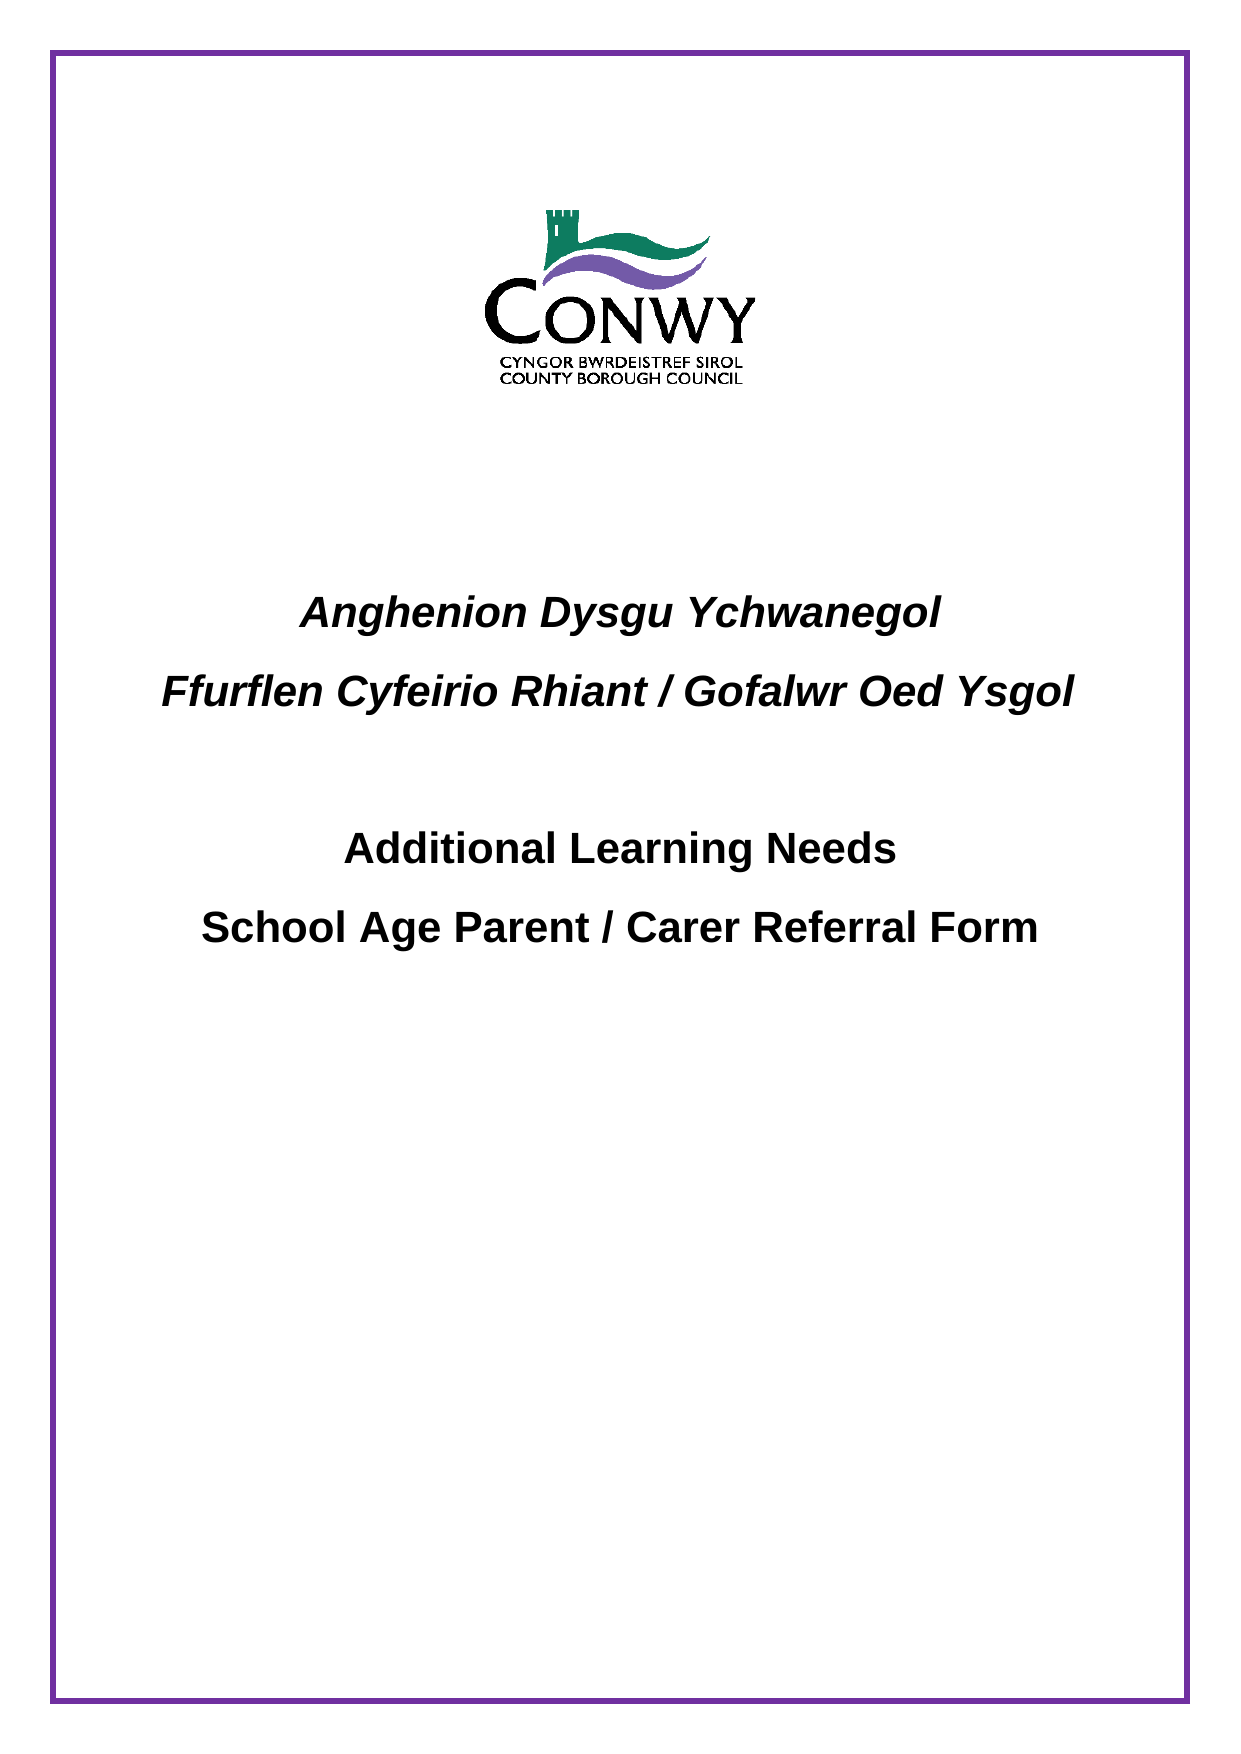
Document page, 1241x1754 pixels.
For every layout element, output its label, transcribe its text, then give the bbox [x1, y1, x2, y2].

text Anghenion Dysgu Ychwanegol [150, 586, 1090, 637]
text Additional Learning Needs [150, 822, 1090, 873]
picture [485, 210, 756, 384]
text School Age Parent / Carer Referral Form [150, 901, 1090, 951]
text Ffurflen Cyfeirio Rhiant / Gofalwr Oed Ysgol [150, 665, 1090, 715]
